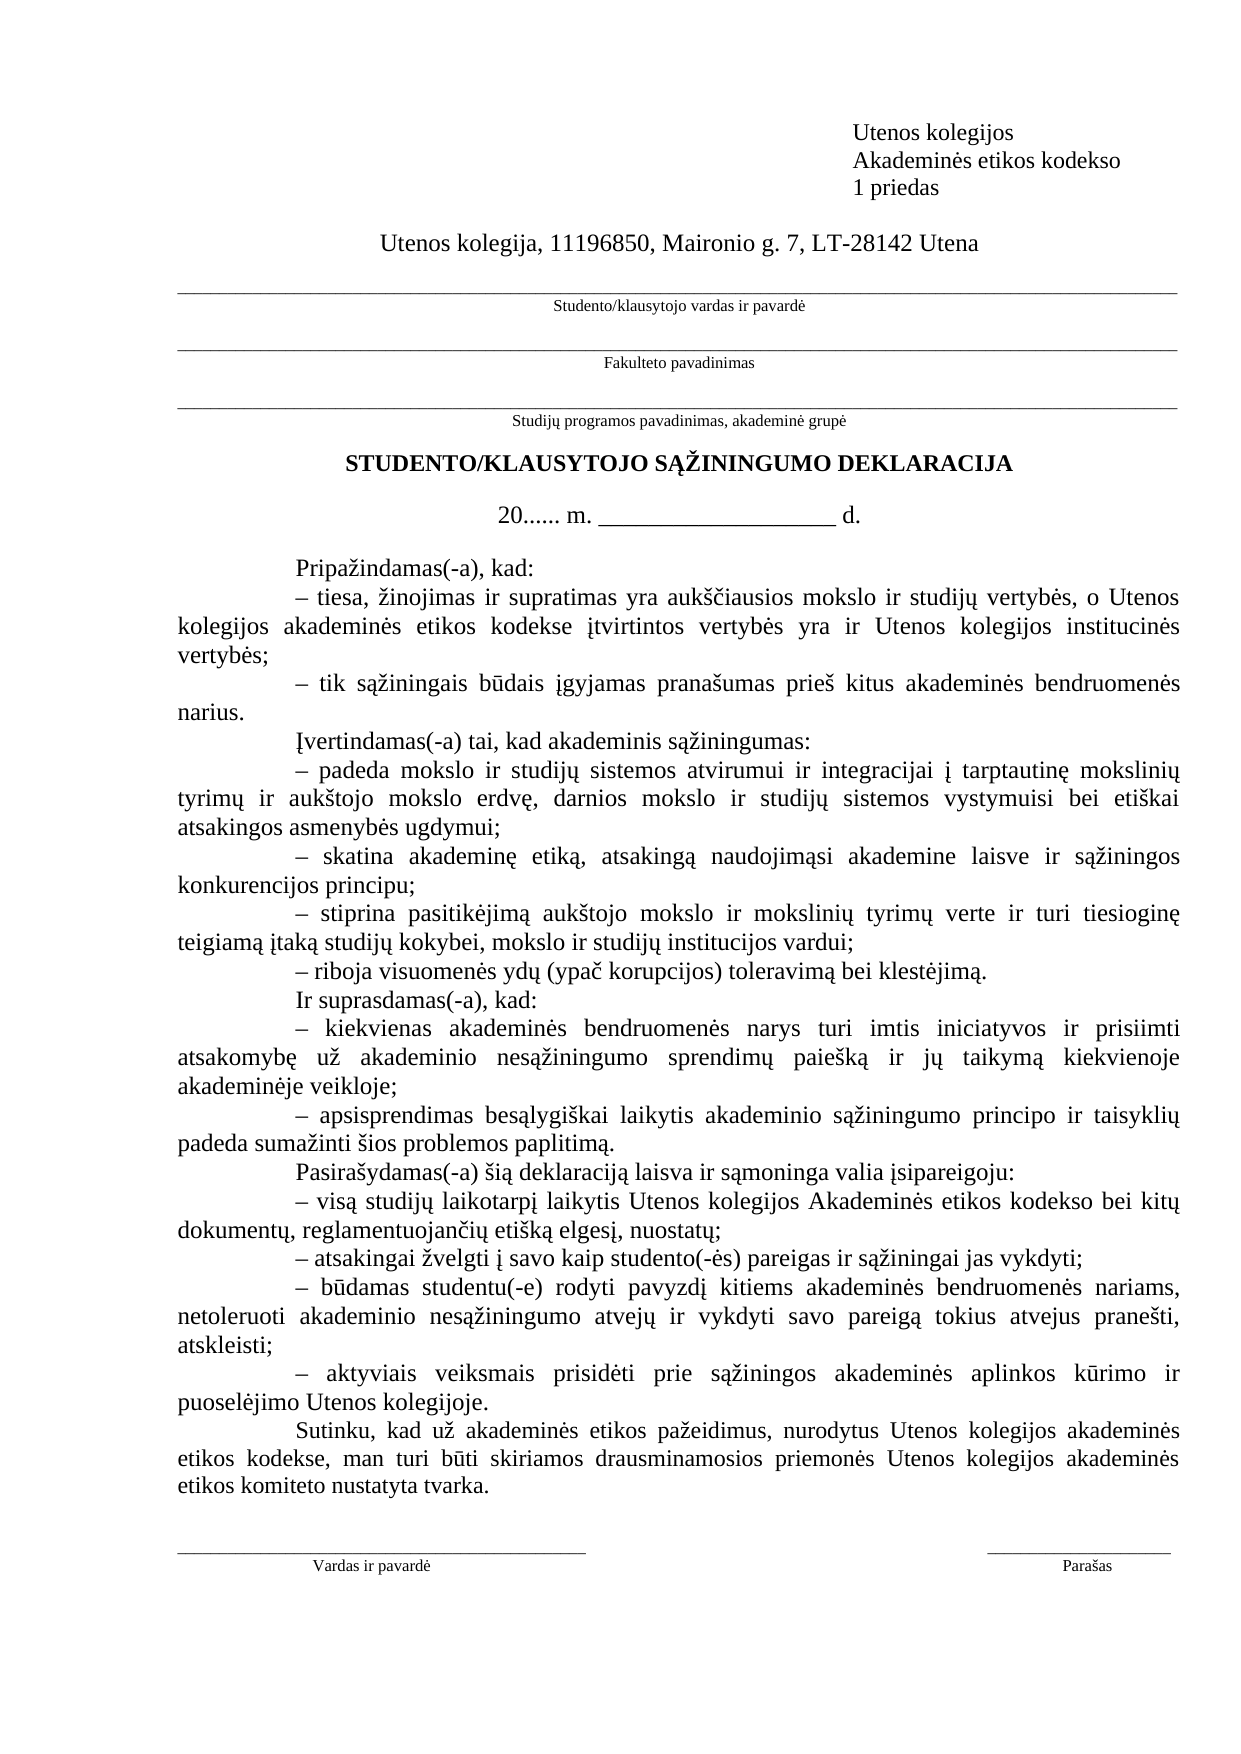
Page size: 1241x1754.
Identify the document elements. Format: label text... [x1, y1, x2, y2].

text Studento/klausytojo vardas ir pavardė [177, 296, 1181, 315]
text ________________________________________________________________________________________________________________________ [177, 391, 1181, 411]
text Fakulteto pavadinimas [177, 353, 1181, 372]
text ________________________________________________________________________________________________________________________ [177, 334, 1181, 353]
text Sutinku, kad už akademinės etikos pažeidimus, nurodytus Utenos kolegijos akademinės etikos kodekse, man turi būti skiriamos drausminamosios priemonės Utenos kolegijos akademinės etikos komiteto nustatyta tvarka. [177, 1416, 1181, 1499]
text – riboja visuomenės ydų (ypač korupcijos) toleravimą bei klestėjimą. [177, 956, 1181, 985]
text _________________________________________________ ______________________ [177, 1537, 1181, 1556]
text Pripažindamas(-a), kad: [177, 553, 1181, 582]
text Utenos kolegija, 11196850, Maironio g. 7, LT-28142 Utena [177, 228, 1181, 257]
text Vardas ir pavardė Parašas [177, 1556, 1181, 1575]
text ________________________________________________________________________________________________________________________ [177, 276, 1181, 296]
text 1 priedas [717, 173, 1181, 201]
text – būdamas studentu(-e) rodyti pavyzdį kitiems akademinės bendruomenės nariams, netoleruoti akademinio nesąžiningumo atvejų ir vykdyti savo pareigą tokius atvejus pranešti, atskleisti; [177, 1272, 1181, 1358]
text – kiekvienas akademinės bendruomenės narys turi imtis iniciatyvos ir prisiimti atsakomybę už akademinio nesąžiningumo sprendimų paiešką ir jų taikymą kiekvienoje akademinėje veikloje; [177, 1013, 1181, 1100]
text Pasirašydamas(-a) šią deklaraciją laisva ir sąmoninga valia įsipareigoju: [177, 1157, 1181, 1186]
text Įvertindamas(-a) tai, kad akademinis sąžiningumas: [177, 726, 1181, 755]
text Utenos kolegijos [717, 118, 1181, 146]
text – skatina akademinę etiką, atsakingą naudojimąsi akademine laisve ir sąžiningos konkurencijos principu; [177, 841, 1181, 898]
text – tiesa, žinojimas ir supratimas yra aukščiausios mokslo ir studijų vertybės, o Utenos kolegijos akademinės etikos kodekse įtvirtintos vertybės yra ir Utenos kolegijos institucinės vertybės; [177, 582, 1181, 668]
text STUDENTO/KLAUSYTOJO SĄŽININGUMO DEKLARACIJA [177, 449, 1181, 477]
text – padeda mokslo ir studijų sistemos atvirumui ir integracijai į tarptautinę mokslinių tyrimų ir aukštojo mokslo erdvę, darnios mokslo ir studijų sistemos vystymuisi bei etiškai atsakingos asmenybės ugdymui; [177, 755, 1181, 841]
text – stiprina pasitikėjimą aukštojo mokslo ir mokslinių tyrimų verte ir turi tiesioginę teigiamą įtaką studijų kokybei, mokslo ir studijų institucijos vardui; [177, 898, 1181, 956]
text – tik sąžiningais būdais įgyjamas pranašumas prieš kitus akademinės bendruomenės narius. [177, 668, 1181, 726]
text Studijų programos pavadinimas, akademinė grupė [177, 411, 1181, 430]
text – apsisprendimas besąlygiškai laikytis akademinio sąžiningumo principo ir taisyklių padeda sumažinti šios problemos paplitimą. [177, 1100, 1181, 1157]
text Ir suprasdamas(-a), kad: [177, 985, 1181, 1013]
text 20...... m. ___________________ d. [177, 501, 1181, 529]
text Akademinės etikos kodekso [852, 146, 1181, 173]
text – visą studijų laikotarpį laikytis Utenos kolegijos Akademinės etikos kodekso bei kitų dokumentų, reglamentuojančių etišką elgesį, nuostatų; [177, 1186, 1181, 1243]
text – atsakingai žvelgti į savo kaip studento(-ės) pareigas ir sąžiningai jas vykdyti; [177, 1243, 1181, 1272]
text – aktyviais veiksmais prisidėti prie sąžiningos akademinės aplinkos kūrimo ir puoselėjimo Utenos kolegijoje. [177, 1358, 1181, 1416]
